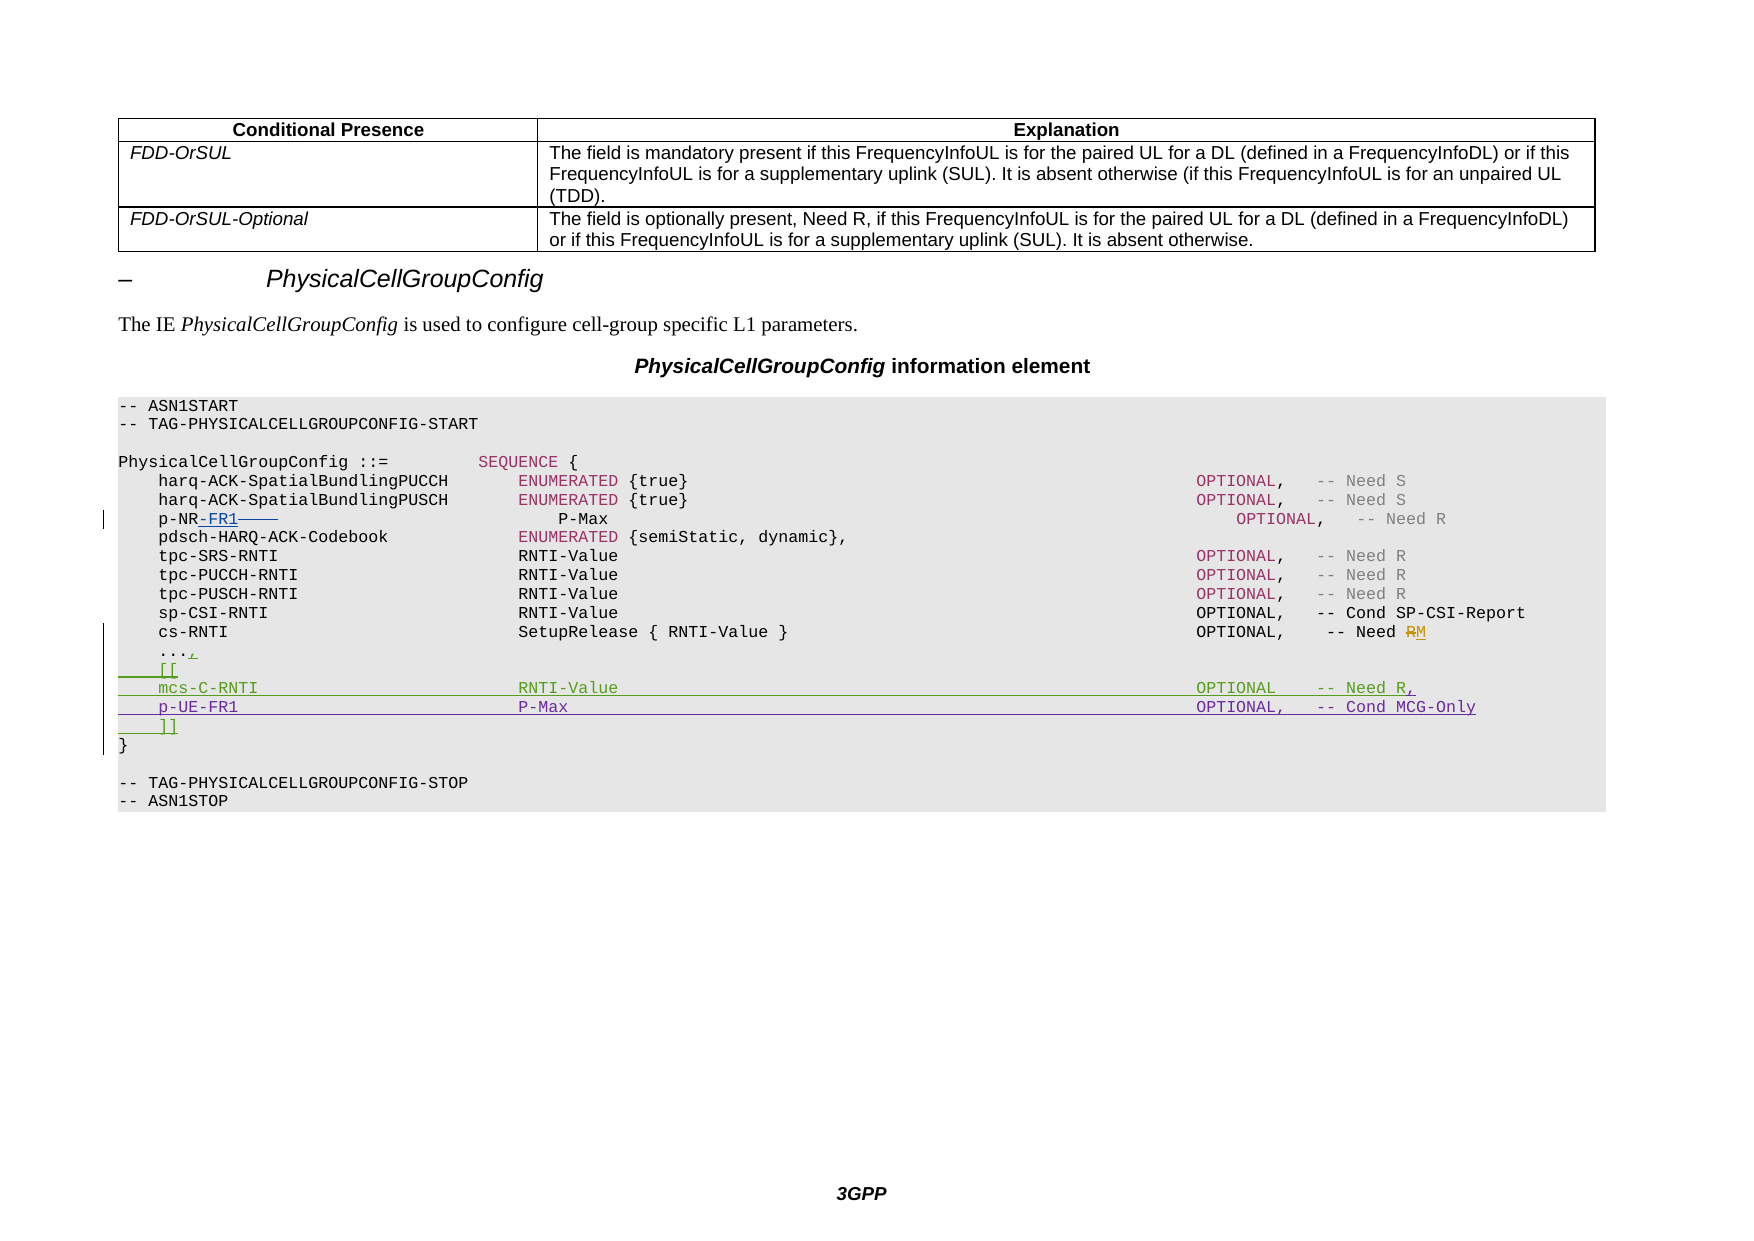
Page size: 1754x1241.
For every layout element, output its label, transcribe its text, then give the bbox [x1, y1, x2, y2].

text tpc-PUCCH-RNTI RNTI-Value OPTIONAL, -- Need R [118, 567, 1606, 586]
text sp-CSI-RNTI RNTI-Value OPTIONAL, -- Cond SP-CSI-Report [118, 604, 1606, 623]
text pdsch-HARQ-ACK-Codebook ENUMERATED {semiStatic, dynamic}, [118, 529, 1606, 548]
subtitle – PhysicalCellGroupConfig [118, 264, 1606, 293]
text tpc-PUSCH-RNTI RNTI-Value OPTIONAL, -- Need R [118, 586, 1606, 604]
text PhysicalCellGroupConfig information element [118, 354, 1606, 378]
text -- TAG-PHYSICALCELLGROUPCONFIG-START [118, 416, 1606, 435]
text p-NR P-Max OPTIONAL, -- Need R [118, 510, 1606, 529]
text } [118, 736, 1606, 755]
table_cell FDD-OrSUL-Optional [119, 208, 537, 251]
table_header Conditional Presence [119, 119, 537, 141]
text The IE PhysicalCellGroupConfig is used to configure cell-group specific L1 parameters. [118, 312, 1606, 336]
text harq-ACK-SpatialBundlingPUSCH ENUMERATED {true} OPTIONAL, -- Need S [118, 491, 1606, 510]
table_header Explanation [538, 119, 1594, 141]
text cs-RNTI SetupRelease { RNTI-Value } OPTIONAL, -- Need [118, 623, 1606, 642]
text -- TAG-PHYSICALCELLGROUPCONFIG-STOP [118, 774, 1606, 793]
text -- ASN1STOP [118, 793, 1606, 812]
table_cell FDD-OrSUL [119, 142, 537, 206]
text ... [118, 642, 1606, 661]
text PhysicalCellGroupConfig ::= SEQUENCE { [118, 454, 1606, 472]
text -- ASN1START [118, 397, 1606, 416]
text tpc-SRS-RNTI RNTI-Value OPTIONAL, -- Need R [118, 548, 1606, 567]
text harq-ACK-SpatialBundlingPUCCH ENUMERATED {true} OPTIONAL, -- Need S [118, 472, 1606, 491]
table_cell The field is optionally present, Need R, if this FrequencyInfoUL is for the paired UL for a DL (defined in a FrequencyInfoDL) or if this FrequencyInfoUL is for a supplementary uplink (SUL). It is absent otherwise. [538, 208, 1594, 251]
table_cell The field is mandatory present if this FrequencyInfoUL is for the paired UL for a DL (defined in a FrequencyInfoDL) or if this FrequencyInfoUL is for a supplementary uplink (SUL). It is absent otherwise (if this FrequencyInfoUL is for an unpaired UL (TDD). [538, 142, 1594, 206]
